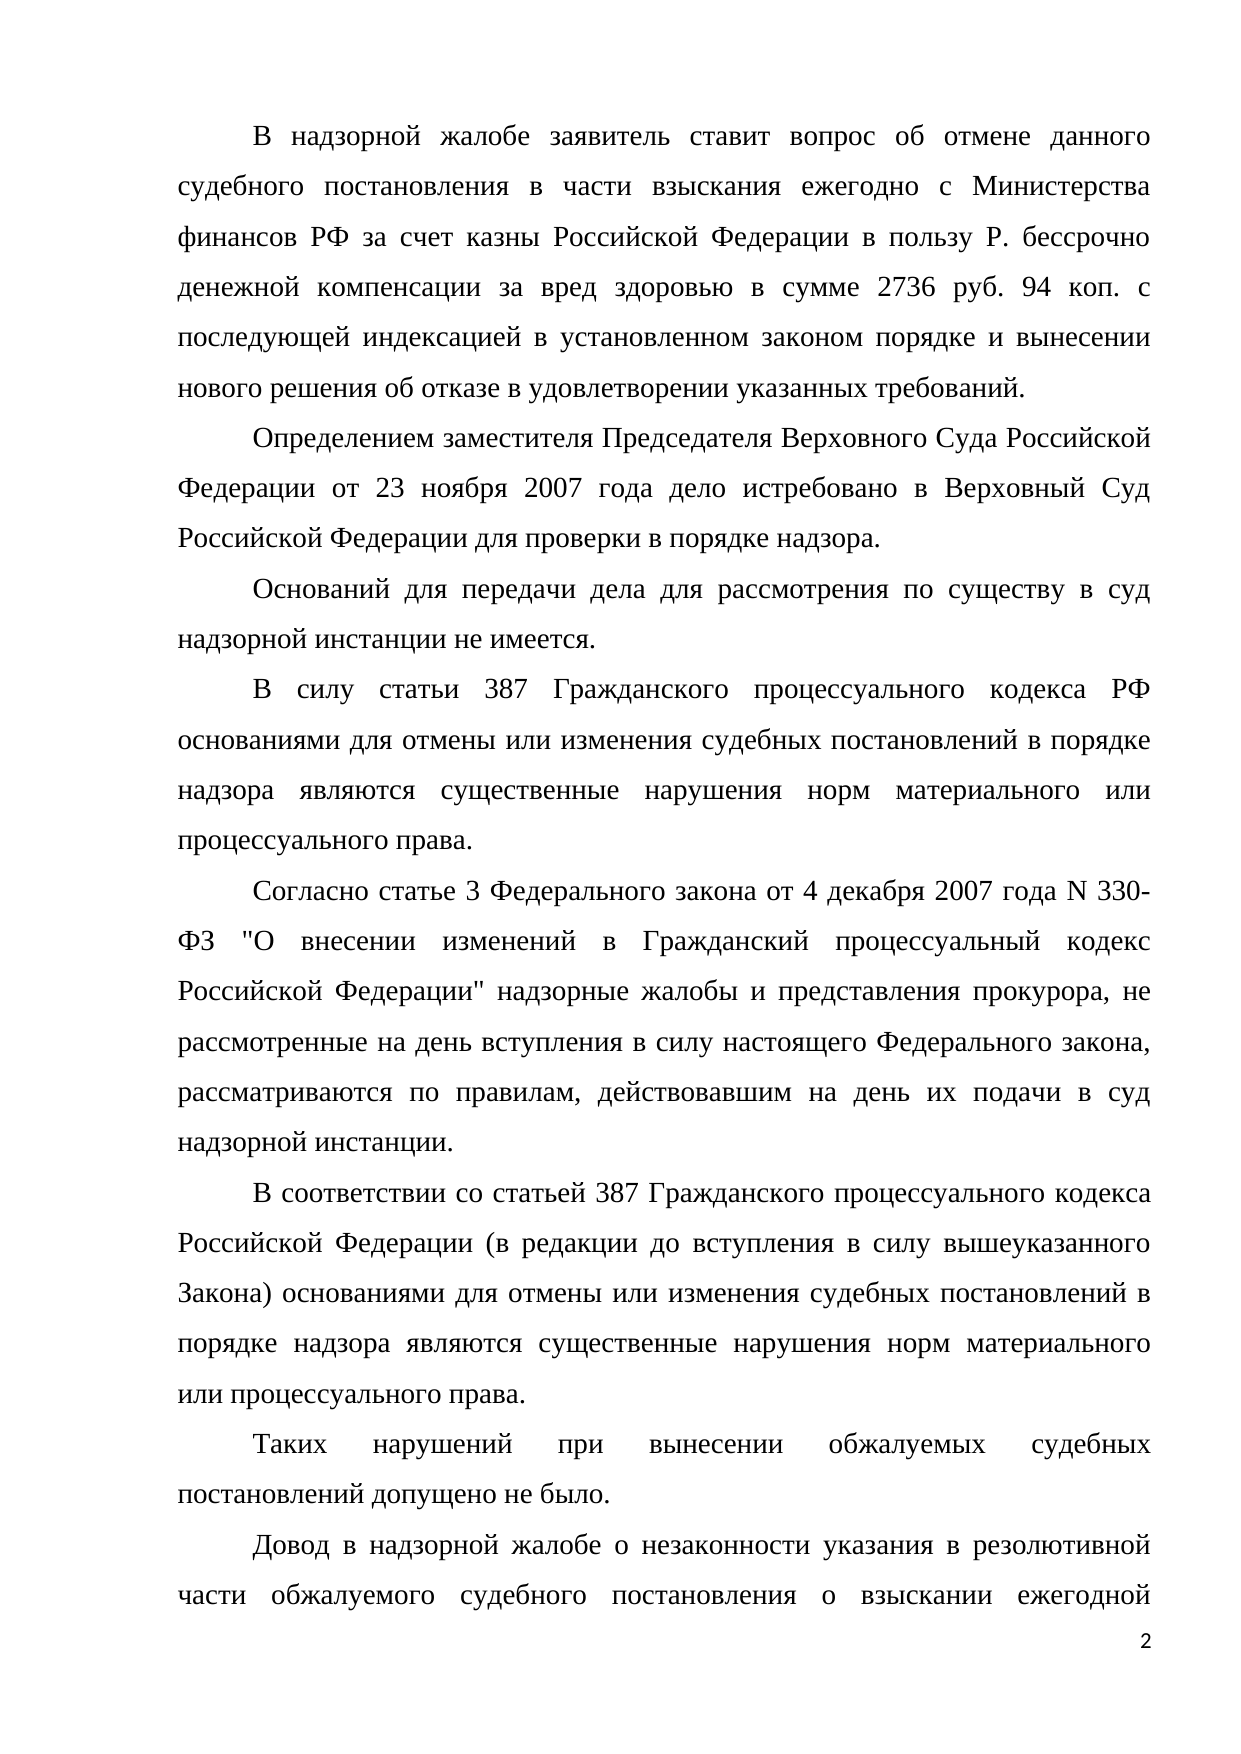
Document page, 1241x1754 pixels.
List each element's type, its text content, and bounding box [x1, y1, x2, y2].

text В силу статьи 387 Гражданского процессуального кодекса РФ основаниями для отмены или изменения судебных постановлений в порядке надзора являются существенные нарушения норм материального или процессуального права. [177, 672, 1152, 856]
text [177, 1527, 1152, 1611]
text В соответствии со статьей 387 Гражданского процессуального кодекса Российской Федерации (в редакции до вступления в силу вышеуказанного Закона) основаниями для отмены или изменения судебных постановлений в порядке надзора являются существенные нарушения норм материального или процессуального права. [177, 1175, 1152, 1409]
text Определением заместителя Председателя Верховного Суда Российской Федерации от 23 ноября 2007 года дело истребовано в Верховный Суд Российской Федерации для проверки в порядке надзора. [177, 420, 1152, 554]
text Таких нарушений при вынесении обжалуемых судебных постановлений допущено не было. [177, 1426, 1152, 1510]
text В надзорной жалобе заявитель ставит вопрос об отмене данного судебного постановления в части взыскания ежегодно с Министерства финансов РФ за счет казны Российской Федерации в пользу Р. бессрочно денежной компенсации за вред здоровью в сумме 2736 руб. 94 коп. с последующей индексацией в установленном законом порядке и вынесении нового решения об отказе в удовлетворении указанных требований. [177, 118, 1152, 403]
text Согласно статье 3 Федерального закона от 4 декабря 2007 года N 330-ФЗ "О внесении изменений в Гражданский процессуальный кодекс Российской Федерации" надзорные жалобы и представления прокурора, не рассмотренные на день вступления в силу настоящего Федерального закона, рассматриваются по правилам, действовавшим на день их подачи в суд надзорной инстанции. [177, 873, 1152, 1158]
text Оснований для передачи дела для рассмотрения по существу в суд надзорной инстанции не имеется. [177, 571, 1152, 655]
